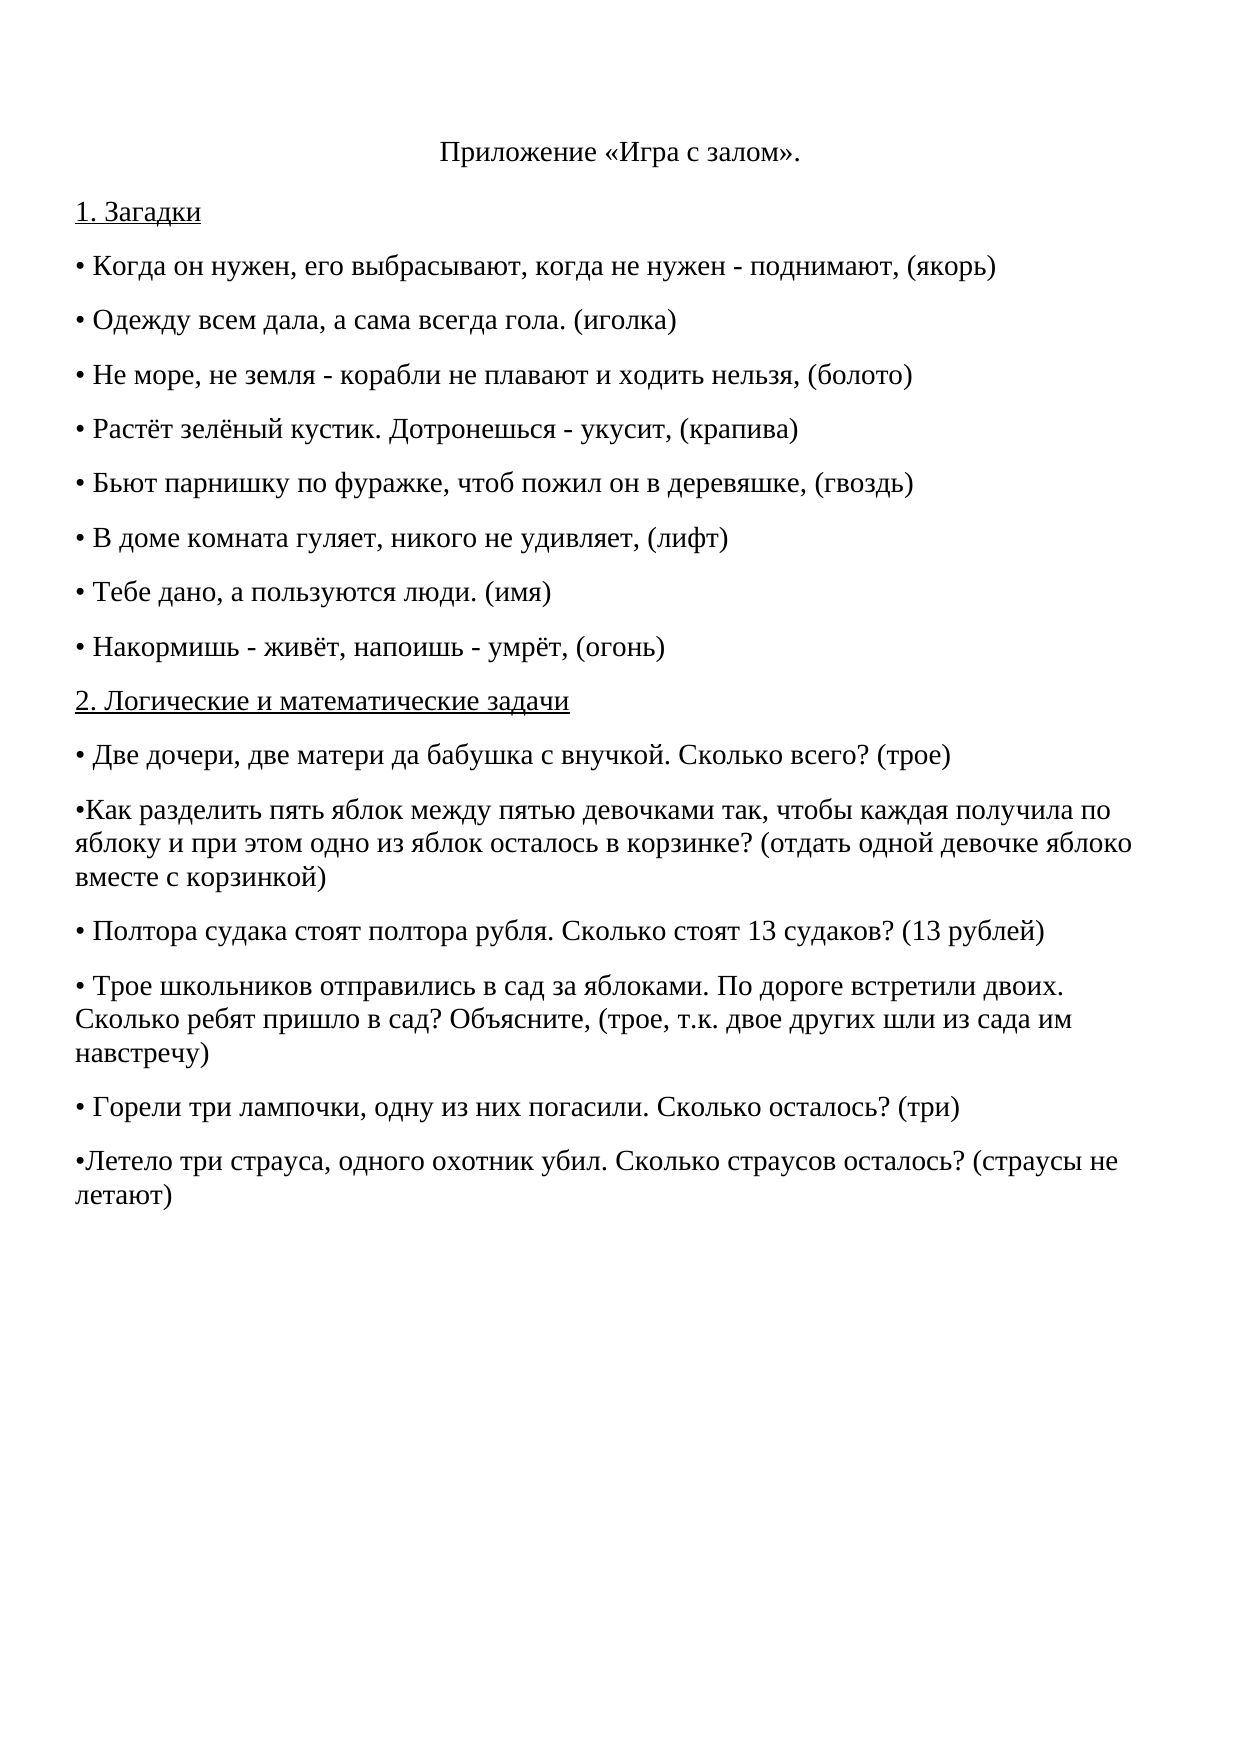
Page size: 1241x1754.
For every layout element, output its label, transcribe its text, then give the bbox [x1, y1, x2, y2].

text • Тебе дано, а пользуются люди. (имя) [75, 574, 1165, 608]
text • Две дочери, две матери да бабушка с внучкой. Сколько всего? (трое) [75, 737, 1165, 771]
text • Одежду всем дала, а сама всегда гола. (иголка) [75, 302, 1165, 336]
text • Бьют парнишку по фуражке, чтоб пожил он в деревяшке, (гвоздь) [75, 466, 1165, 499]
text • Трое школьников отправились в сад за яблоками. По дороге встретили двоих. Сколько ребят пришло в сад? Объясните, (трое, т.к. двое других шли из сада им навстречу) [75, 968, 1165, 1068]
text 2. Логические и математические задачи [75, 683, 1165, 717]
text • В доме комната гуляет, никого не удивляет, (лифт) [75, 520, 1165, 553]
text • Когда он нужен, его выбрасывают, когда не нужен - поднимают, (якорь) [75, 248, 1165, 282]
text • Накормишь - живёт, напоишь - умрёт, (огонь) [75, 629, 1165, 662]
text •Как разделить пять яблок между пятью девочками так, чтобы каждая получила по яблоку и при этом одно из яблок осталось в корзинке? (отдать одной девочке яблоко вместе с корзинкой) [75, 792, 1165, 892]
text • Не море, не земля - корабли не плавают и ходить нельзя, (болото) [75, 357, 1165, 390]
text • Растёт зелёный кустик. Дотронешься - укусит, (крапива) [75, 411, 1165, 445]
text Приложение «Игра с залом». [75, 134, 1165, 168]
text 1. Загадки [75, 194, 1165, 227]
text •Летело три страуса, одного охотник убил. Сколько страусов осталось? (страусы не летают) [75, 1143, 1165, 1211]
text • Горели три лампочки, одну из них погасили. Сколько осталось? (три) [75, 1089, 1165, 1123]
text • Полтора судака стоят полтора рубля. Сколько стоят 13 судаков? (13 рублей) [75, 913, 1165, 947]
